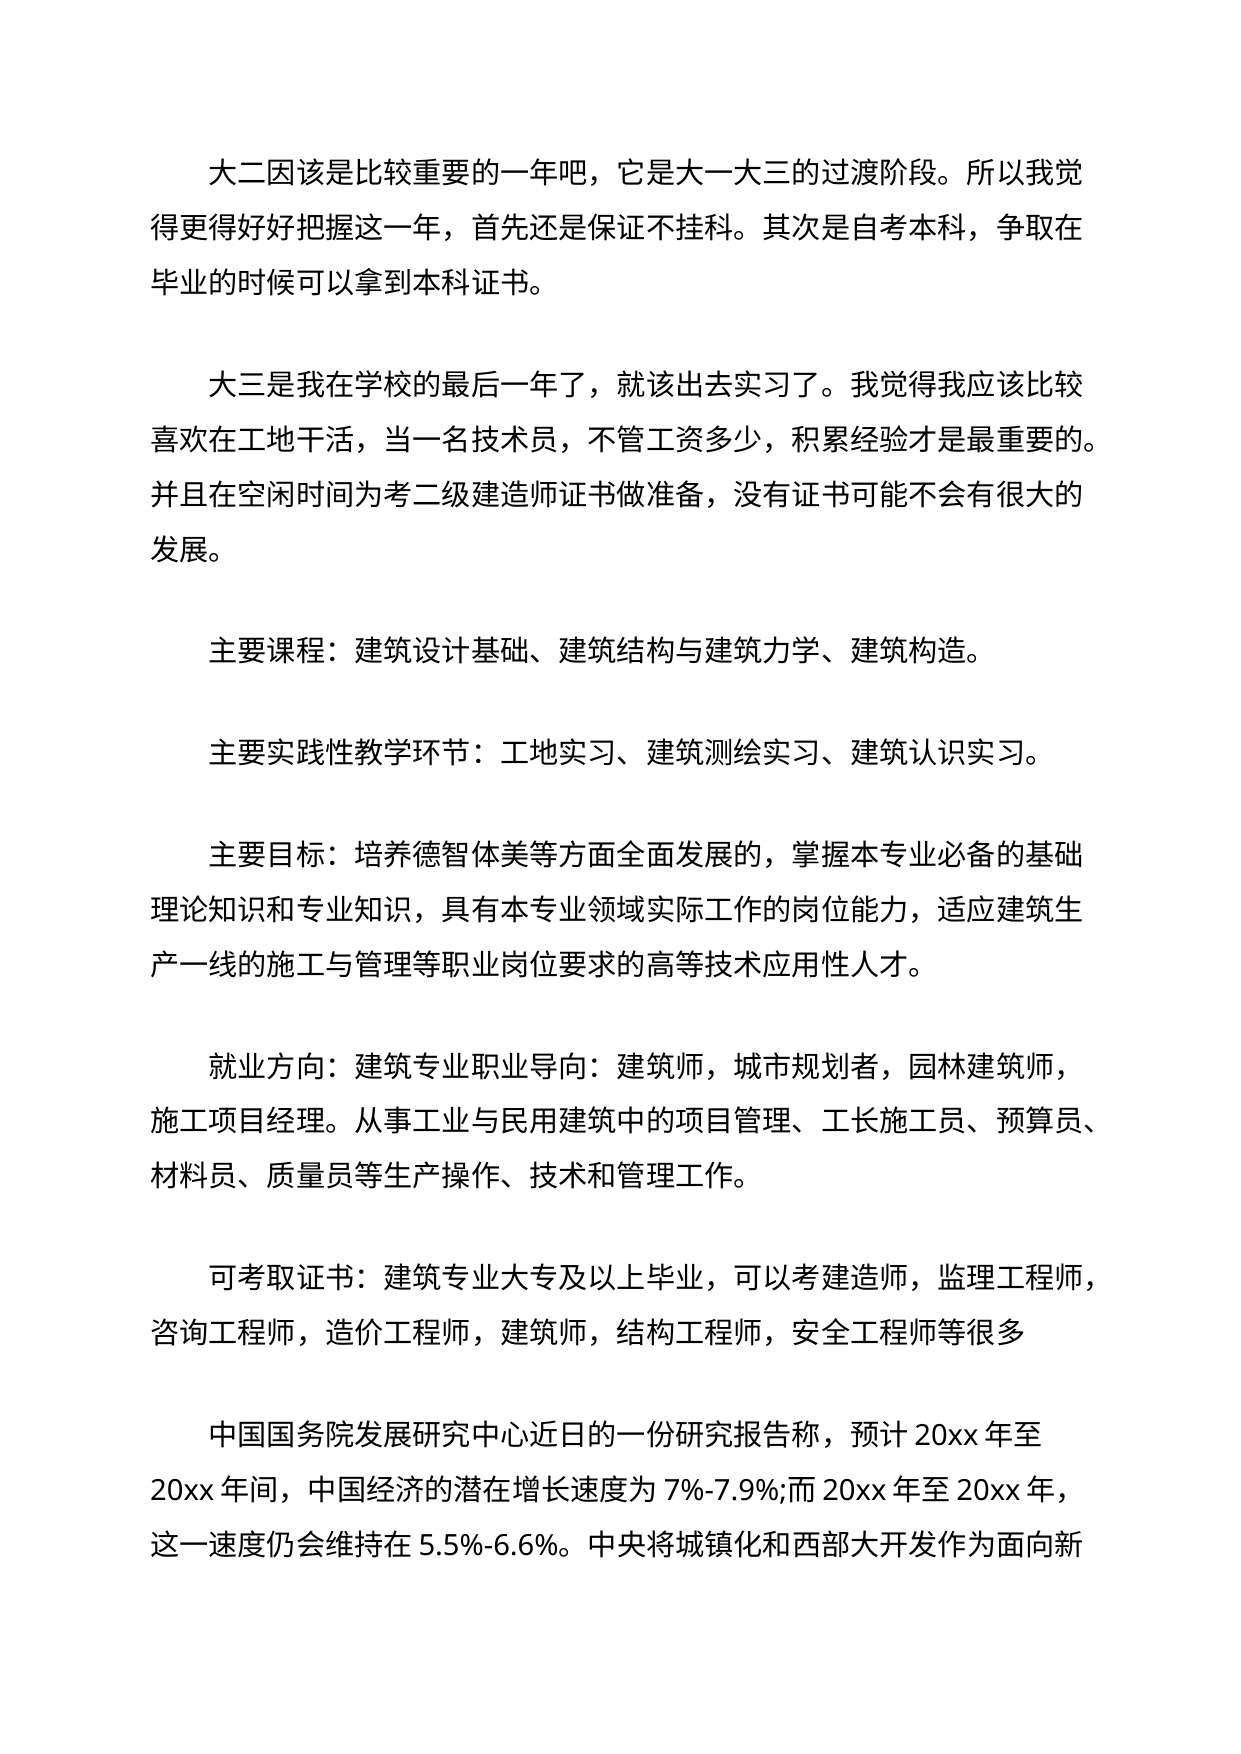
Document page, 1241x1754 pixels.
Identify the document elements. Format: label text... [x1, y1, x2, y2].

text 主要实践性教学环节：工地实习、建筑测绘实习、建筑认识实习。 [150, 730, 1090, 772]
text 主要目标：培养德智体美等方面全面发展的，掌握本专业必备的基础理论知识和专业知识，具有本专业领域实际工作的岗位能力，适应建筑生产一线的施工与管理等职业岗位要求的高等技术应用性人才。 [150, 832, 1090, 984]
text 大三是我在学校的最后一年了，就该出去实习了。我觉得我应该比较喜欢在工地干活，当一名技术员，不管工资多少，积累经验才是最重要的。并且在空闲时间为考二级建造师证书做准备，没有证书可能不会有很大的发展。 [150, 362, 1090, 568]
text 主要课程：建筑设计基础、建筑结构与建筑力学、建筑构造。 [150, 628, 1090, 670]
text 大二因该是比较重要的一年吧，它是大一大三的过渡阶段。所以我觉得更得好好把握这一年，首先还是保证不挂科。其次是自考本科，争取在毕业的时候可以拿到本科证书。 [150, 150, 1090, 302]
text 就业方向：建筑专业职业导向：建筑师，城市规划者，园林建筑师，施工项目经理。从事工业与民用建筑中的项目管理、工长施工员、预算员、材料员、质量员等生产操作、技术和管理工作。 [150, 1043, 1090, 1195]
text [150, 1411, 1090, 1564]
text 可考取证书：建筑专业大专及以上毕业，可以考建造师，监理工程师，咨询工程师，造价工程师，建筑师，结构工程师，安全工程师等很多 [150, 1255, 1090, 1352]
